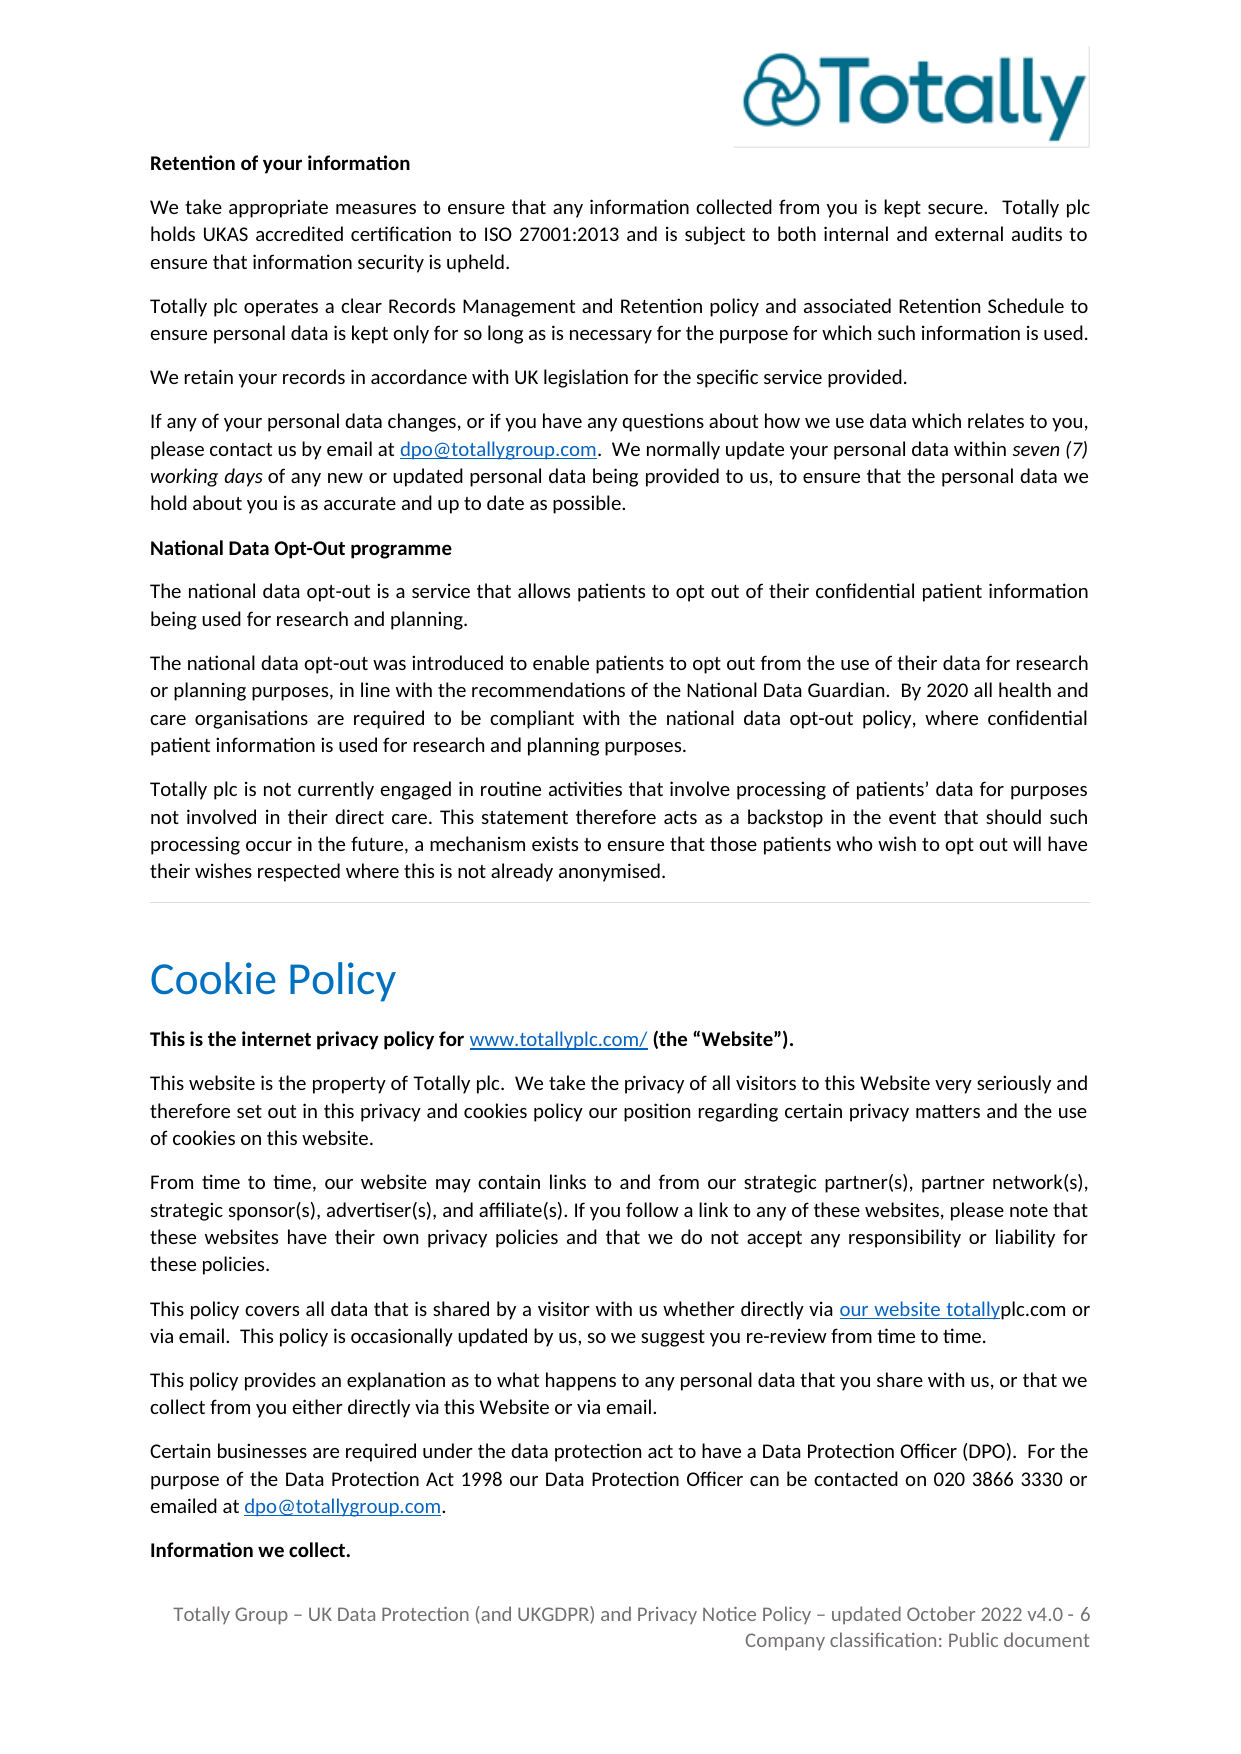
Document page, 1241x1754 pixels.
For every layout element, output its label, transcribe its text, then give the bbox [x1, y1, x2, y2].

text We take appropriate measures to ensure that any information collected from you is kept secure. Totally plc holds UKAS accredited certification to ISO 27001:2013 and is subject to both internal and external audits to ensure that information security is upheld. [150, 194, 1090, 274]
text Totally plc is not currently engaged in routine activities that involve processing of patients’ data for purposes not involved in their direct care. This statement therefore acts as a backstop in the event that should such processing occur in the future, a mechanism exists to ensure that those patients who wish to opt out will have their wishes respected where this is not already anonymised. [150, 776, 1090, 884]
text National Data Opt-Out programme [150, 535, 1090, 560]
text This policy covers all data that is shared by a visitor with us whether directly via our website totallyplc.com or via email. This policy is occasionally updated by us, so we suggest you re-review from time to time. [150, 1296, 1090, 1348]
text Retention of your information [150, 150, 1090, 175]
text This is the internet privacy policy for www.totallyplc.com/ (the “Website”). [150, 1027, 1090, 1052]
text Information we collect. [150, 1537, 1090, 1563]
text The national data opt-out was introduced to enable patients to opt out from the use of their data for research or planning purposes, in line with the recommendations of the National Data Guardian. By 2020 all health and care organisations are required to be compliant with the national data opt-out policy, where confidential patient information is used for research and planning purposes. [150, 650, 1090, 758]
text From time to time, our website may contain links to and from our strategic partner(s), partner network(s), strategic sponsor(s), advertiser(s), and affiliate(s). If you follow a link to any of these websites, please note that these websites have their own privacy policies and that we do not accept any responsibility or liability for these policies. [150, 1169, 1090, 1277]
text We retain your records in accordance with UK legislation for the specific service provided. [150, 364, 1090, 390]
text If any of your personal data changes, or if you have any questions about how we use data which relates to you, please contact us by email at dpo@totallygroup.com. We normally update your personal data within seven (7) working days of any new or updated personal data being provided to us, to ensure that the personal data we hold about you is as accurate and up to date as possible. [150, 408, 1090, 516]
text Totally plc operates a clear Records Management and Retention policy and associated Retention Schedule to ensure personal data is kept only for so long as is necessary for the purpose for which such information is used. [150, 293, 1090, 346]
text Cookie Policy [150, 949, 1090, 1006]
text This website is the property of Totally plc. We take the privacy of all visitors to this Website very seriously and therefore set out in this privacy and cookies policy our position regarding certain privacy matters and the use of cookies on this website. [150, 1071, 1090, 1151]
picture [733, 46, 1091, 149]
text The national data opt-out is a service that allows patients to opt out of their confidential patient information being used for research and planning. [150, 579, 1090, 632]
text Certain businesses are required under the data protection act to have a Data Protection Officer (DPO). For the purpose of the Data Protection Act 1998 our Data Protection Officer can be contacted on 020 3866 3330 or emailed at dpo@totallygroup.com. [150, 1439, 1090, 1519]
text This policy provides an explanation as to what happens to any personal data that you share with us, or that we collect from you either directly via this Website or via email. [150, 1367, 1090, 1420]
